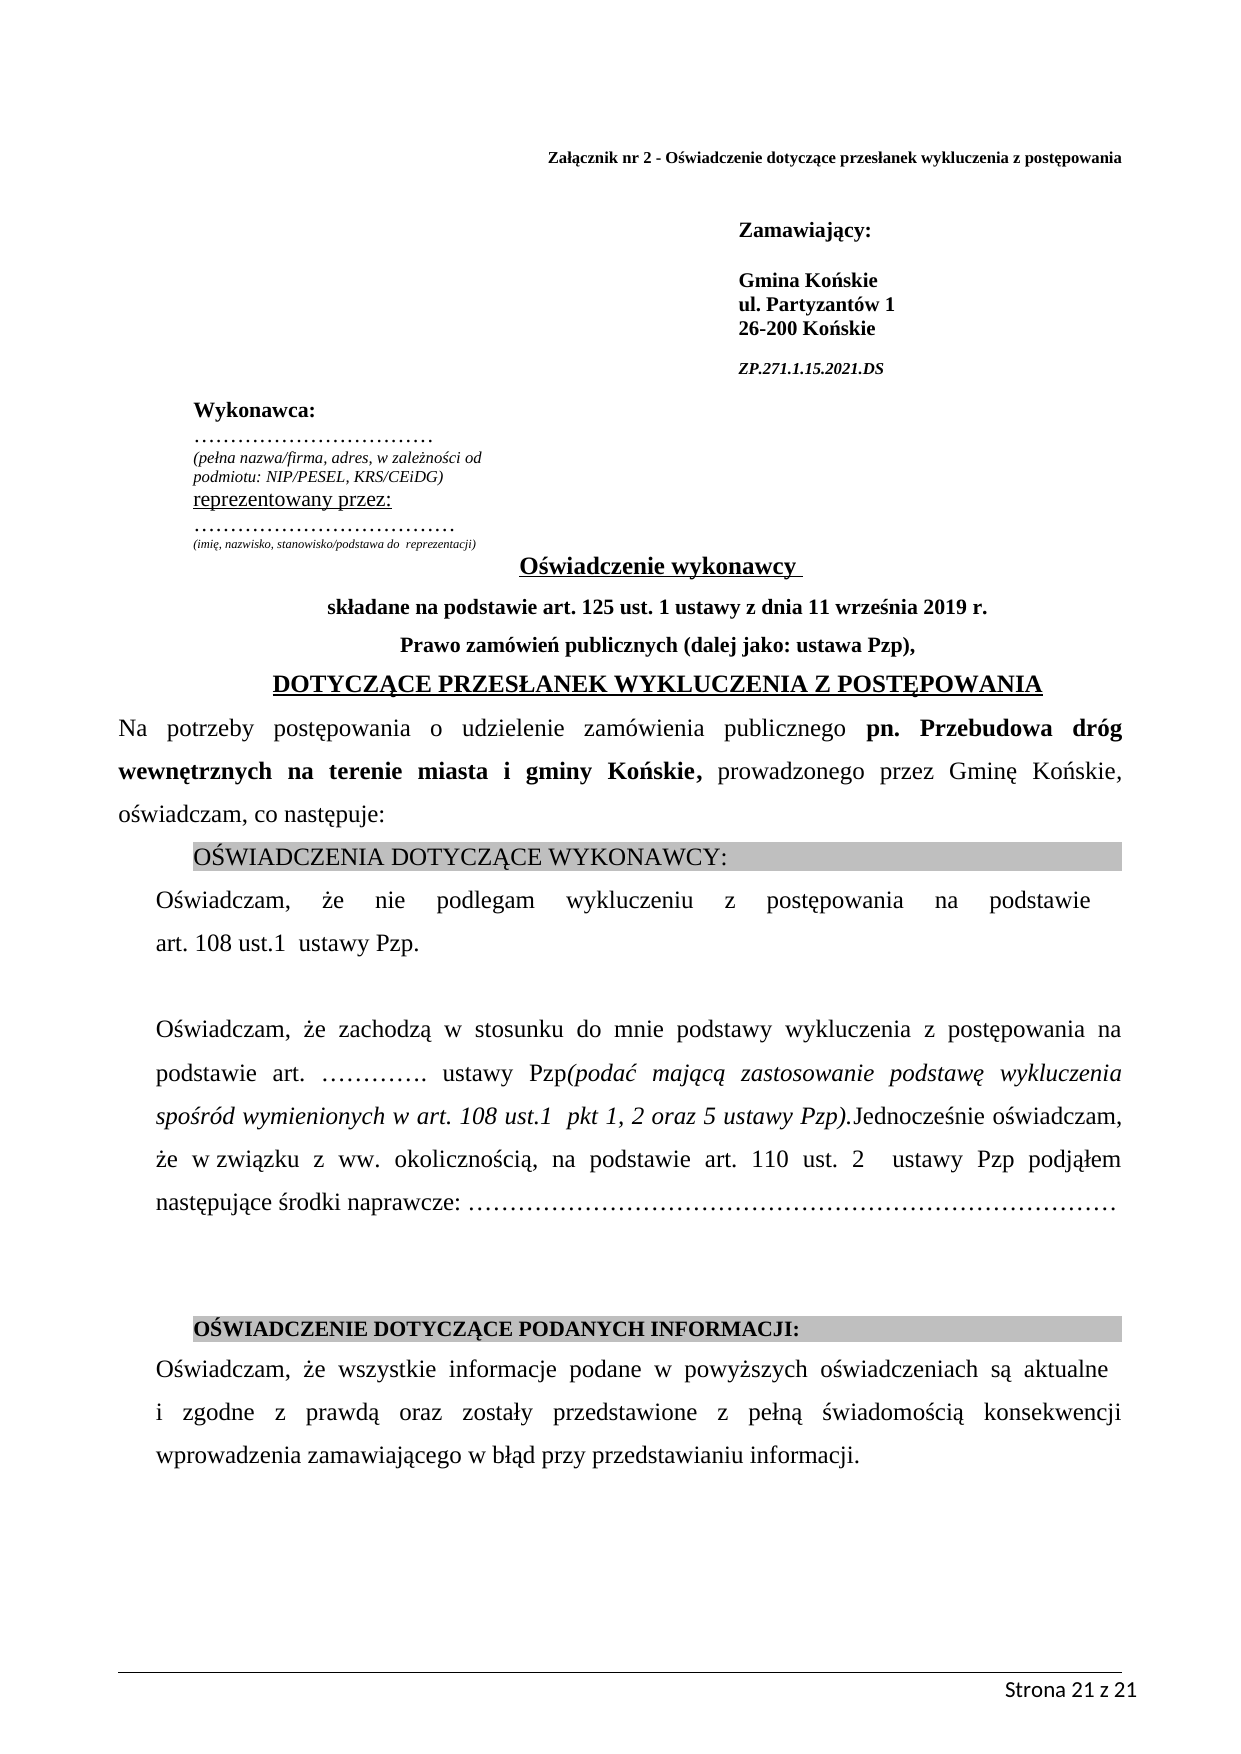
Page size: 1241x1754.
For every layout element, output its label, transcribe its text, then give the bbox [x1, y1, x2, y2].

text Oświadczam, że zachodzą w stosunku do mnie podstawy wykluczenia z postępowania na podstawie art. …………. ustawy Pzp(podać mającą zastosowanie podstawę wykluczenia spośród wymienionych w art. 108 ust.1 pkt 1, 2 oraz 5 ustawy Pzp).Jednocześnie oświadczam, że w związku z ww. okolicznością, na podstawie art. 110 ust. 2 ustawy Pzp podjąłem następujące środki naprawcze: …………………………………………………………………… [156, 1014, 1122, 1216]
text Załącznik nr 2 - Oświadczenie dotyczące przesłanek wykluczenia z postępowania [118, 148, 1122, 167]
text Wykonawca: [193, 397, 1122, 422]
text Oświadczam, że wszystkie informacje podane w powyższych oświadczeniach są aktualne i zgodne z prawdą oraz zostały przedstawione z pełną świadomością konsekwencji wprowadzenia zamawiającego w błąd przy przedstawianiu informacji. [156, 1354, 1122, 1469]
text …………………………… [193, 422, 502, 448]
text Prawo zamówień publicznych (dalej jako: ustawa Pzp), [193, 632, 1122, 657]
text Oświadczenie wykonawcy [193, 551, 1122, 579]
text DOTYCZĄCE PRZESŁANEK WYKLUCZENIA Z POSTĘPOWANIA [193, 669, 1122, 698]
text reprezentowany przez: [193, 486, 1122, 511]
text ……………………………… [193, 511, 502, 536]
text ZP.271.1.15.2021.DS [738, 359, 1122, 378]
text 26-200 Końskie [738, 316, 1122, 340]
text OŚWIADCZENIA DOTYCZĄCE WYKONAWCY: [193, 842, 1122, 871]
list Oświadczam, że nie podlegam wykluczeniu z postępowania na podstawie art. 108 ust.1 ustawy Pzp. [156, 885, 1122, 957]
text Zamawiający: [664, 217, 1122, 242]
text (pełna nazwa/firma, adres, w zależności od podmiotu: NIP/PESEL, KRS/CEiDG) [193, 448, 502, 486]
text Gmina Końskie [738, 268, 1122, 292]
text (imię, nazwisko, stanowisko/podstawa do reprezentacji) [193, 536, 502, 551]
text ul. Partyzantów 1 [738, 292, 1122, 316]
text składane na podstawie art. 125 ust. 1 ustawy z dnia 11 września 2019 r. [193, 594, 1122, 619]
text Na potrzeby postępowania o udzielenie zamówienia publicznego pn. Przebudowa dróg wewnętrznych na terenie miasta i gminy Końskie, prowadzonego przez Gminę Końskie, oświadczam, co następuje: [118, 713, 1122, 828]
text OŚWIADCZENIE DOTYCZĄCE PODANYCH INFORMACJI: [193, 1316, 1122, 1342]
